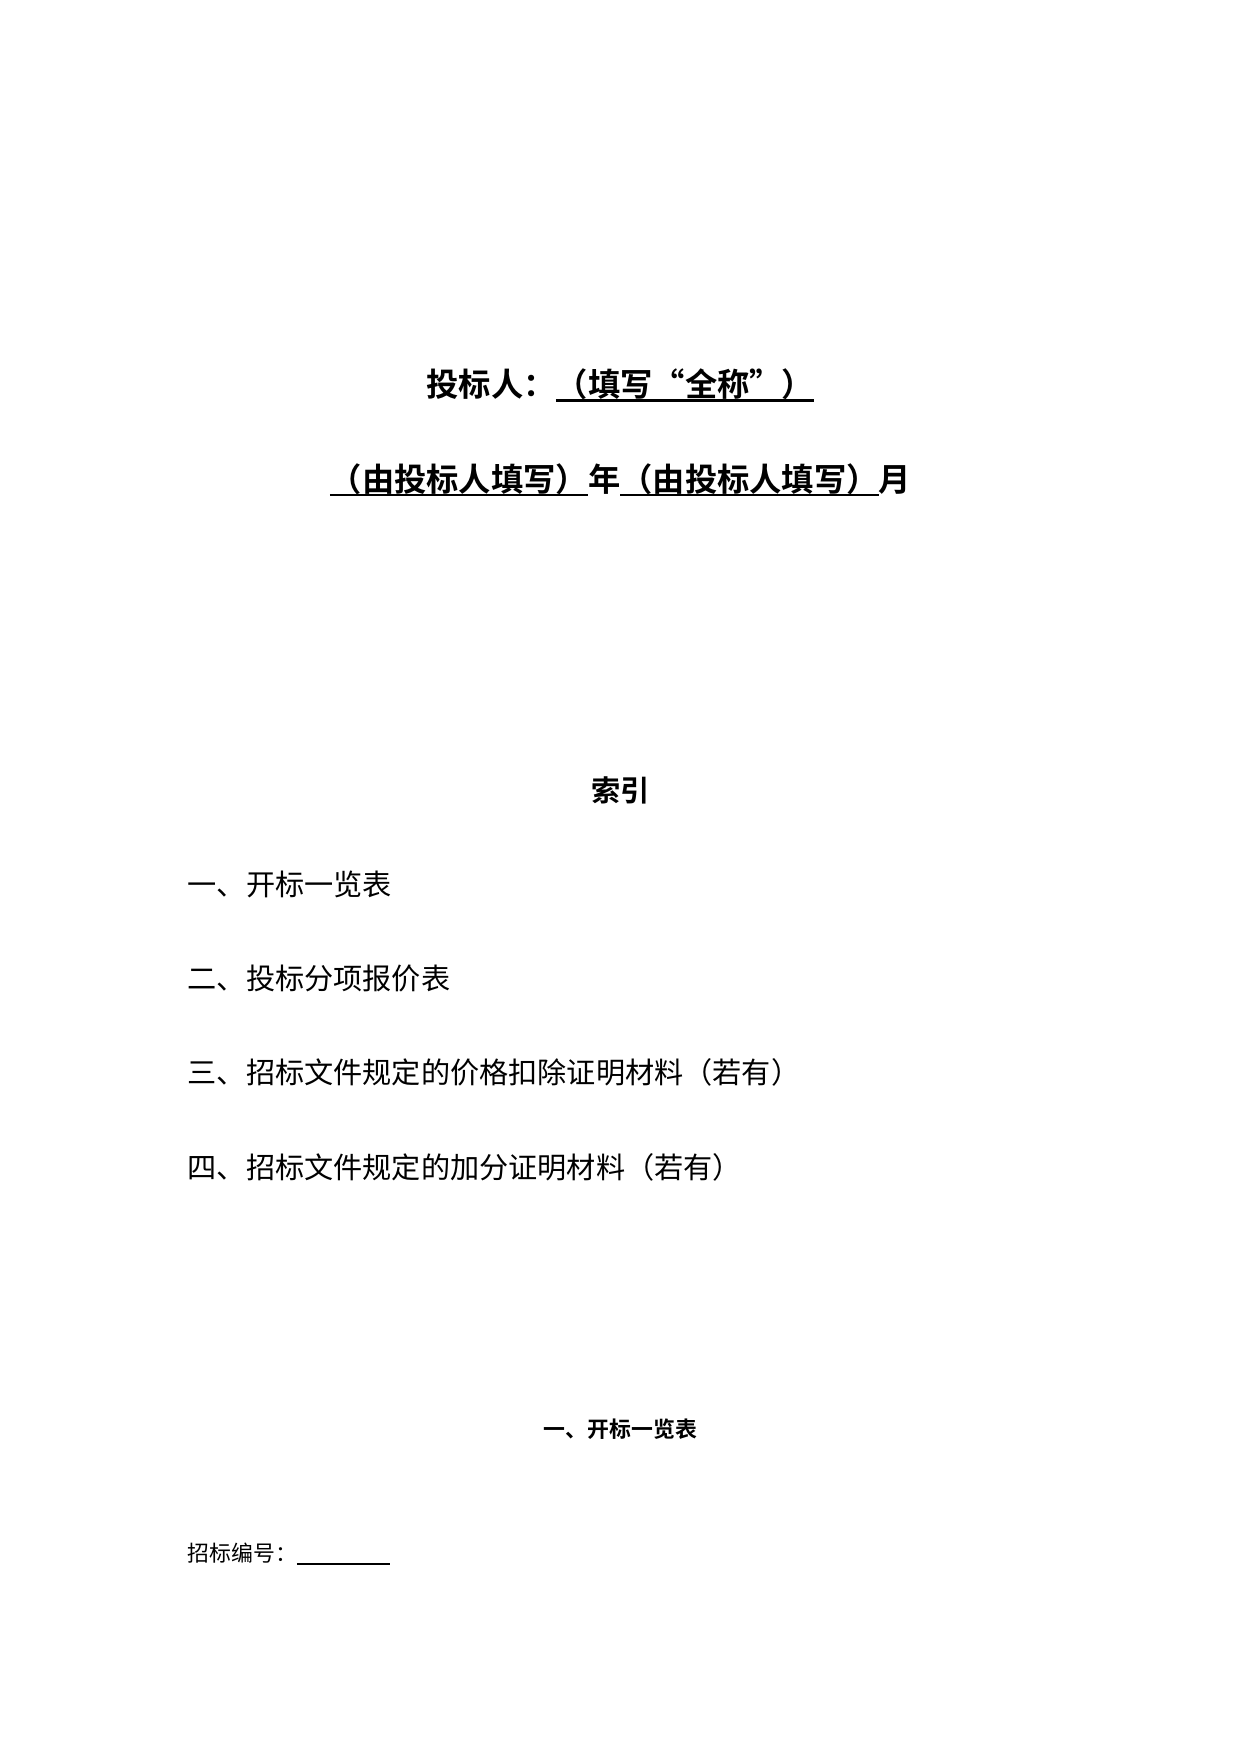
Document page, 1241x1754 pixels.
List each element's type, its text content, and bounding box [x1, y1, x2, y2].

text （由投标人填写）年（由投标人填写）月 [187, 444, 1053, 509]
text 招标编号： [187, 1535, 1053, 1568]
text 索引 [187, 756, 1053, 821]
text 二、投标分项报价表 [187, 944, 1053, 1009]
text 三、招标文件规定的价格扣除证明材料（若有） [187, 1039, 1053, 1104]
text 投标人：（填写“全称”） [187, 350, 1053, 415]
text 四、招标文件规定的加分证明材料（若有） [187, 1133, 1053, 1198]
text 一、开标一览表 [187, 850, 1053, 915]
text 一、开标一览表 [187, 1412, 1053, 1444]
